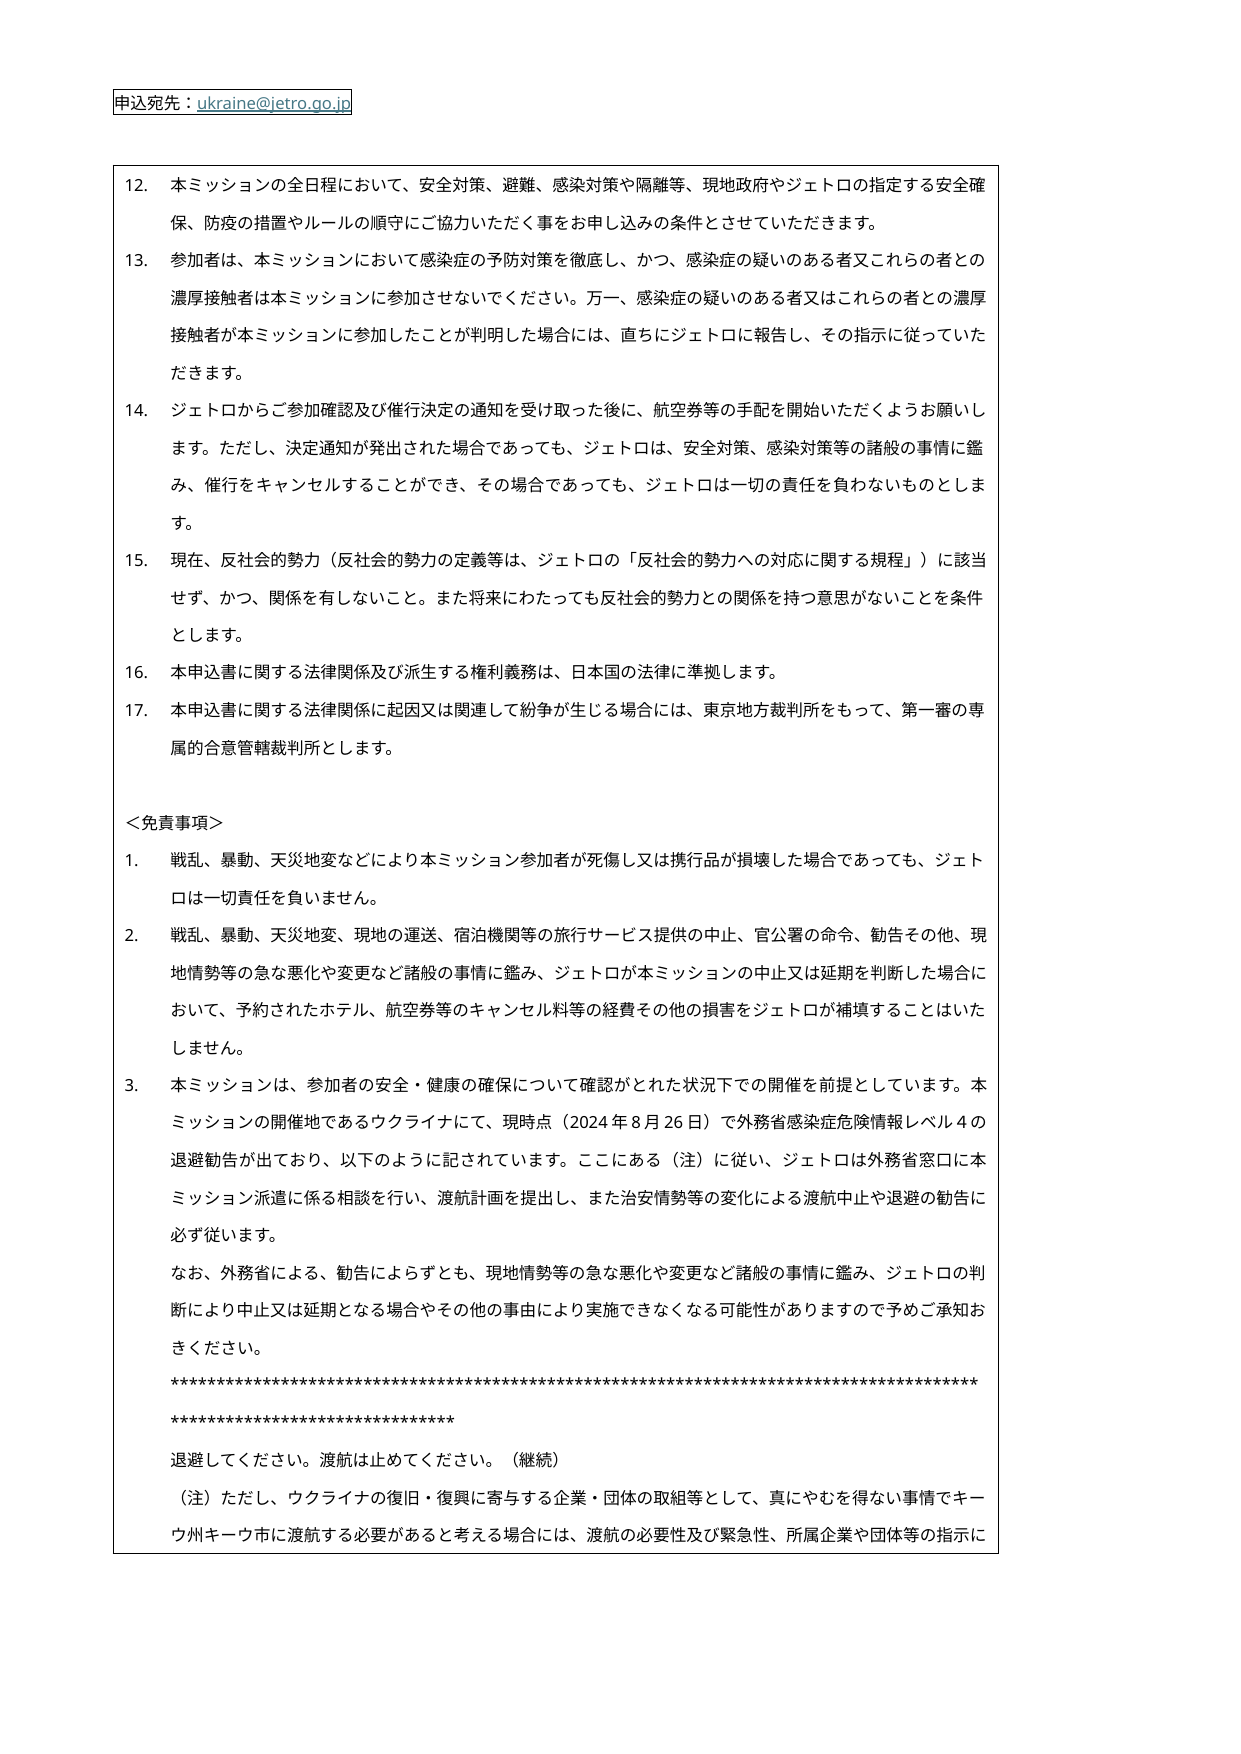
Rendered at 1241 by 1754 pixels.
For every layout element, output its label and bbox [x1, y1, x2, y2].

table_cell [114, 166, 998, 1553]
